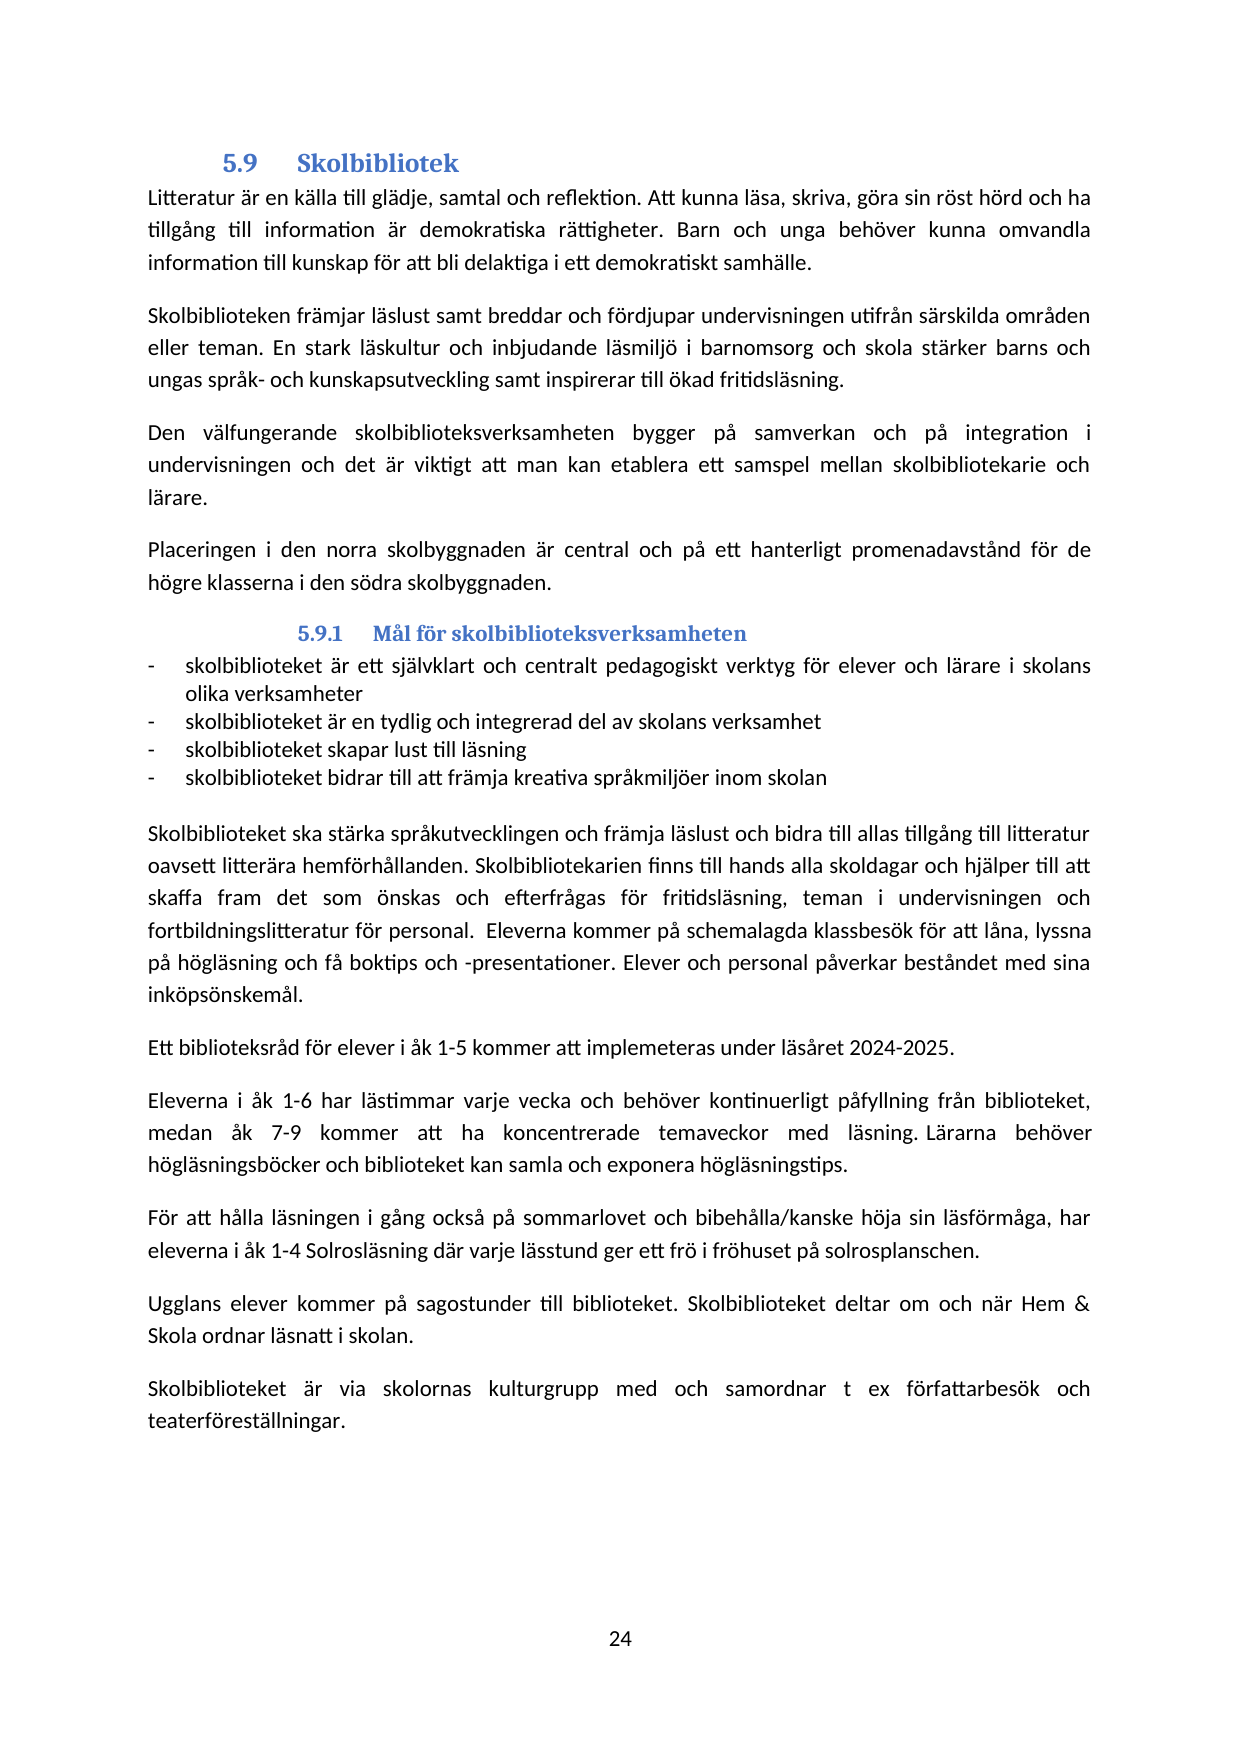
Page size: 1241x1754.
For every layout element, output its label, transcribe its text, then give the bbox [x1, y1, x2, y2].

text Ugglans elever kommer på sagostunder till biblioteket. Skolbiblioteket deltar om och när Hem & Skola ordnar läsnatt i skolan. [148, 1289, 1092, 1349]
text För att hålla läsningen i gång också på sommarlovet och bibehålla/kanske höja sin läsförmåga, har eleverna i åk 1-4 Solrosläsning där varje lässtund ger ett frö i fröhuset på solrosplanschen. [148, 1203, 1092, 1264]
text Placeringen i den norra skolbyggnaden är central och på ett hanterligt promenadavstånd för de högre klasserna i den södra skolbyggnaden. [148, 536, 1092, 596]
text Skolbiblioteken främjar läslust samt breddar och fördjupar undervisningen utifrån särskilda områden eller teman. En stark läskultur och inbjudande läsmiljö i barnomsorg och skola stärker barns och ungas språk- och kunskapsutveckling samt inspirerar till ökad fritidsläsning. [148, 301, 1092, 393]
list skolbiblioteket är en tydlig och integrerad del av skolans verksamhet [148, 707, 1092, 735]
list skolbiblioteket är ett självklart och centralt pedagogiskt verktyg för elever och lärare i skolans olika verksamheter [148, 651, 1092, 707]
text Skolbiblioteket ska stärka språkutvecklingen och främja läslust och bidra till allas tillgång till litteratur oavsett litterära hemförhållanden. Skolbibliotekarien finns till hands alla skoldagar och hjälper till att skaffa fram det som önskas och efterfrågas för fritidsläsning, teman i undervisningen och fortbildningslitteratur för personal. Eleverna kommer på schemalagda klassbesök för att låna, lyssna på högläsning och få boktips och -presentationer. Elever och personal påverkar beståndet med sina inköpsönskemål. [148, 819, 1092, 1008]
list skolbiblioteket skapar lust till läsning [148, 735, 1092, 763]
text Ett biblioteksråd för elever i åk 1-5 kommer att implemeteras under läsåret 2024-2025. [148, 1033, 1092, 1061]
subtitle Mål för skolbiblioteksverksamheten [298, 621, 1092, 647]
text Den välfungerande skolbiblioteksverksamheten bygger på samverkan och på integration i undervisningen och det är viktigt att man kan etablera ett samspel mellan skolbibliotekarie och lärare. [148, 418, 1092, 511]
text Litteratur är en källa till glädje, samtal och reflektion. Att kunna läsa, skriva, göra sin röst hörd och ha tillgång till information är demokratiska rättigheter. Barn och unga behöver kunna omvandla information till kunskap för att bli delaktiga i ett demokratiskt samhälle. [148, 183, 1092, 276]
text Skolbiblioteket är via skolornas kulturgrupp med och samordnar t ex författarbesök och teaterföreställningar. [148, 1374, 1092, 1434]
text Eleverna i åk 1-6 har lästimmar varje vecka och behöver kontinuerligt påfyllning från biblioteket, medan åk 7-9 kommer att ha koncentrerade temaveckor med läsning. Lärarna behöver högläsningsböcker och biblioteket kan samla och exponera högläsningstips. [148, 1086, 1092, 1178]
list skolbiblioteket bidrar till att främja kreativa språkmiljöer inom skolan [148, 763, 1092, 791]
subtitle Skolbibliotek [223, 148, 1092, 179]
